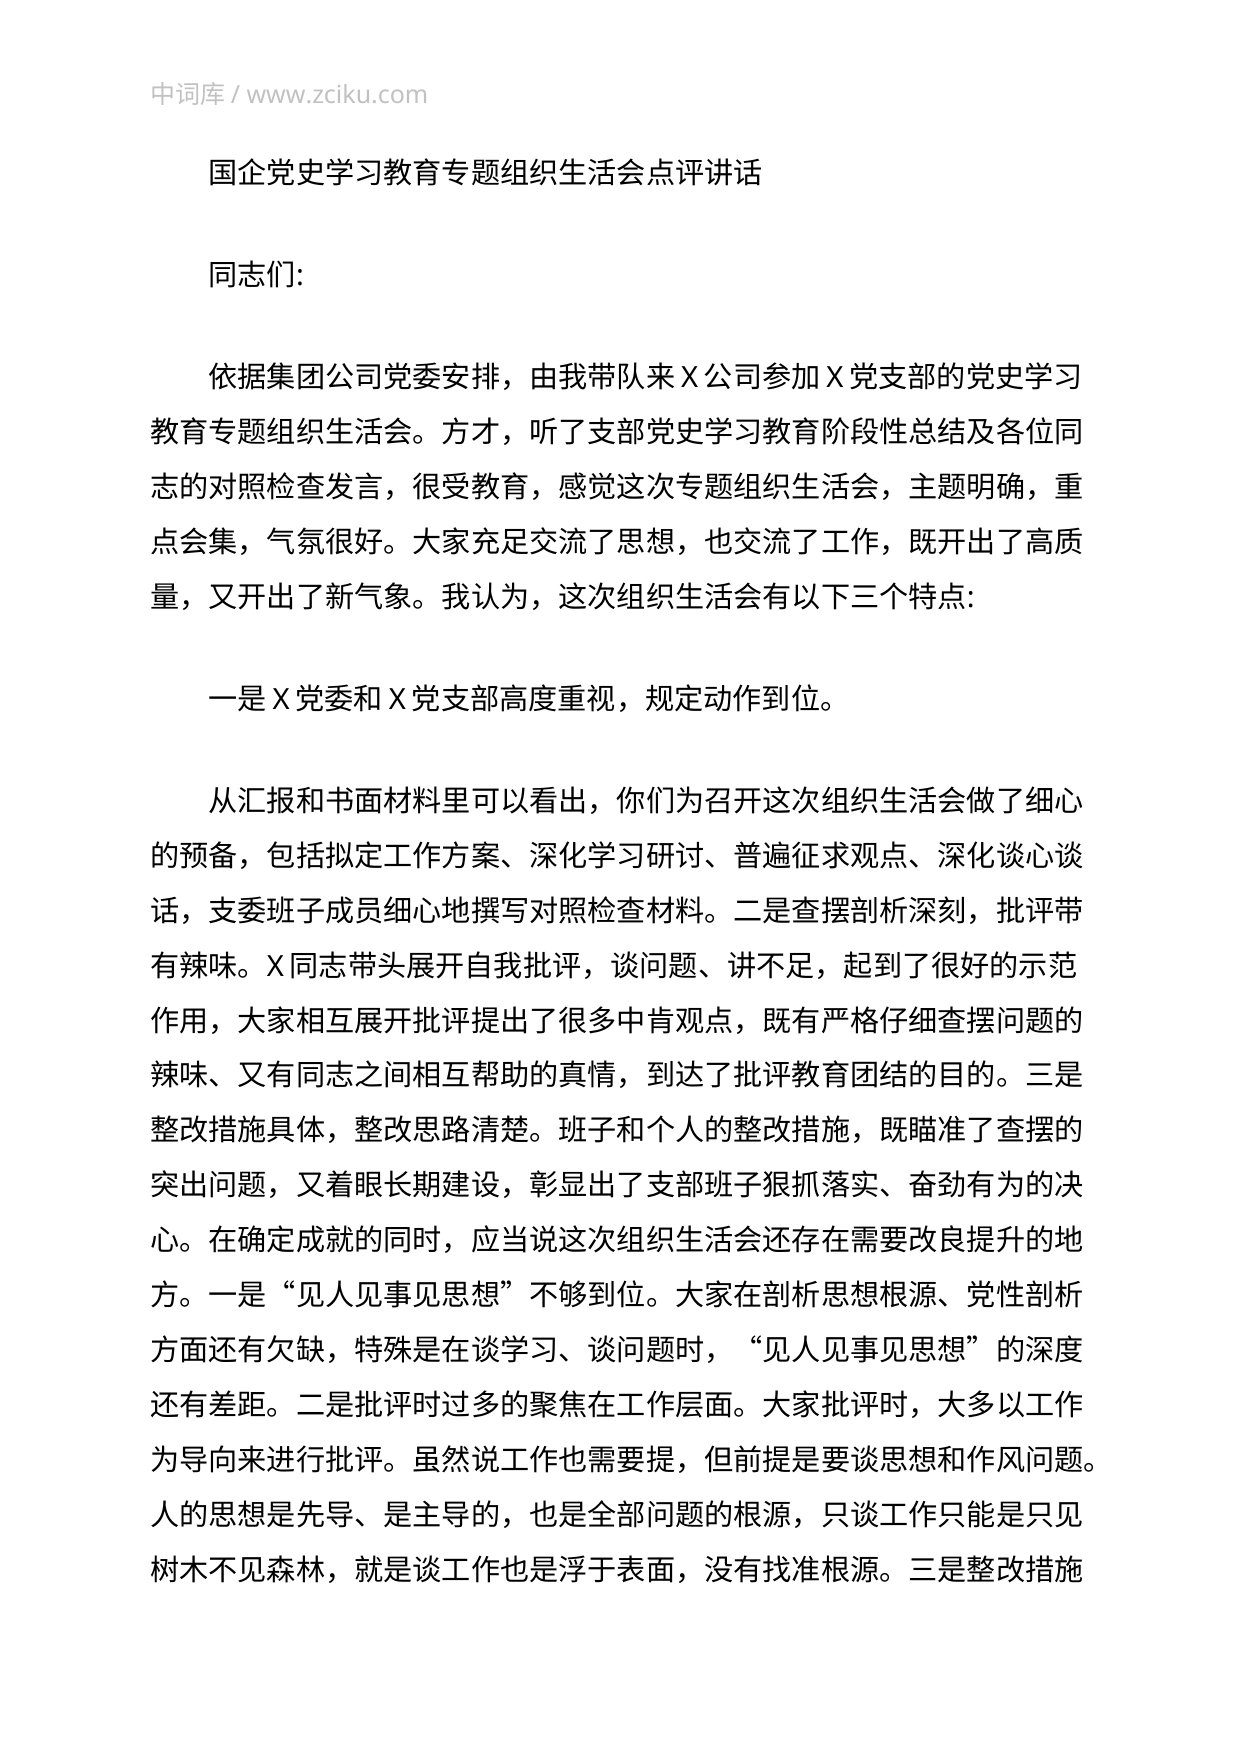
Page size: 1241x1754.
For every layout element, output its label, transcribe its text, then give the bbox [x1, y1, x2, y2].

text 国企党史学习教育专题组织生活会点评讲话 [150, 150, 1090, 192]
text 依据集团公司党委安排，由我带队来X公司参加X党支部的党史学习教育专题组织生活会。方才，听了支部党史学习教育阶段性总结及各位同志的对照检查发言，很受教育，感觉这次专题组织生活会，主题明确，重点会集，气氛很好。大家充足交流了思想，也交流了工作，既开出了高质量，又开出了新气象。我认为，这次组织生活会有以下三个特点: [150, 354, 1090, 616]
text 同志们: [150, 252, 1090, 294]
text 一是X党委和X党支部高度重视，规定动作到位。 [150, 675, 1090, 718]
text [150, 777, 1090, 1588]
